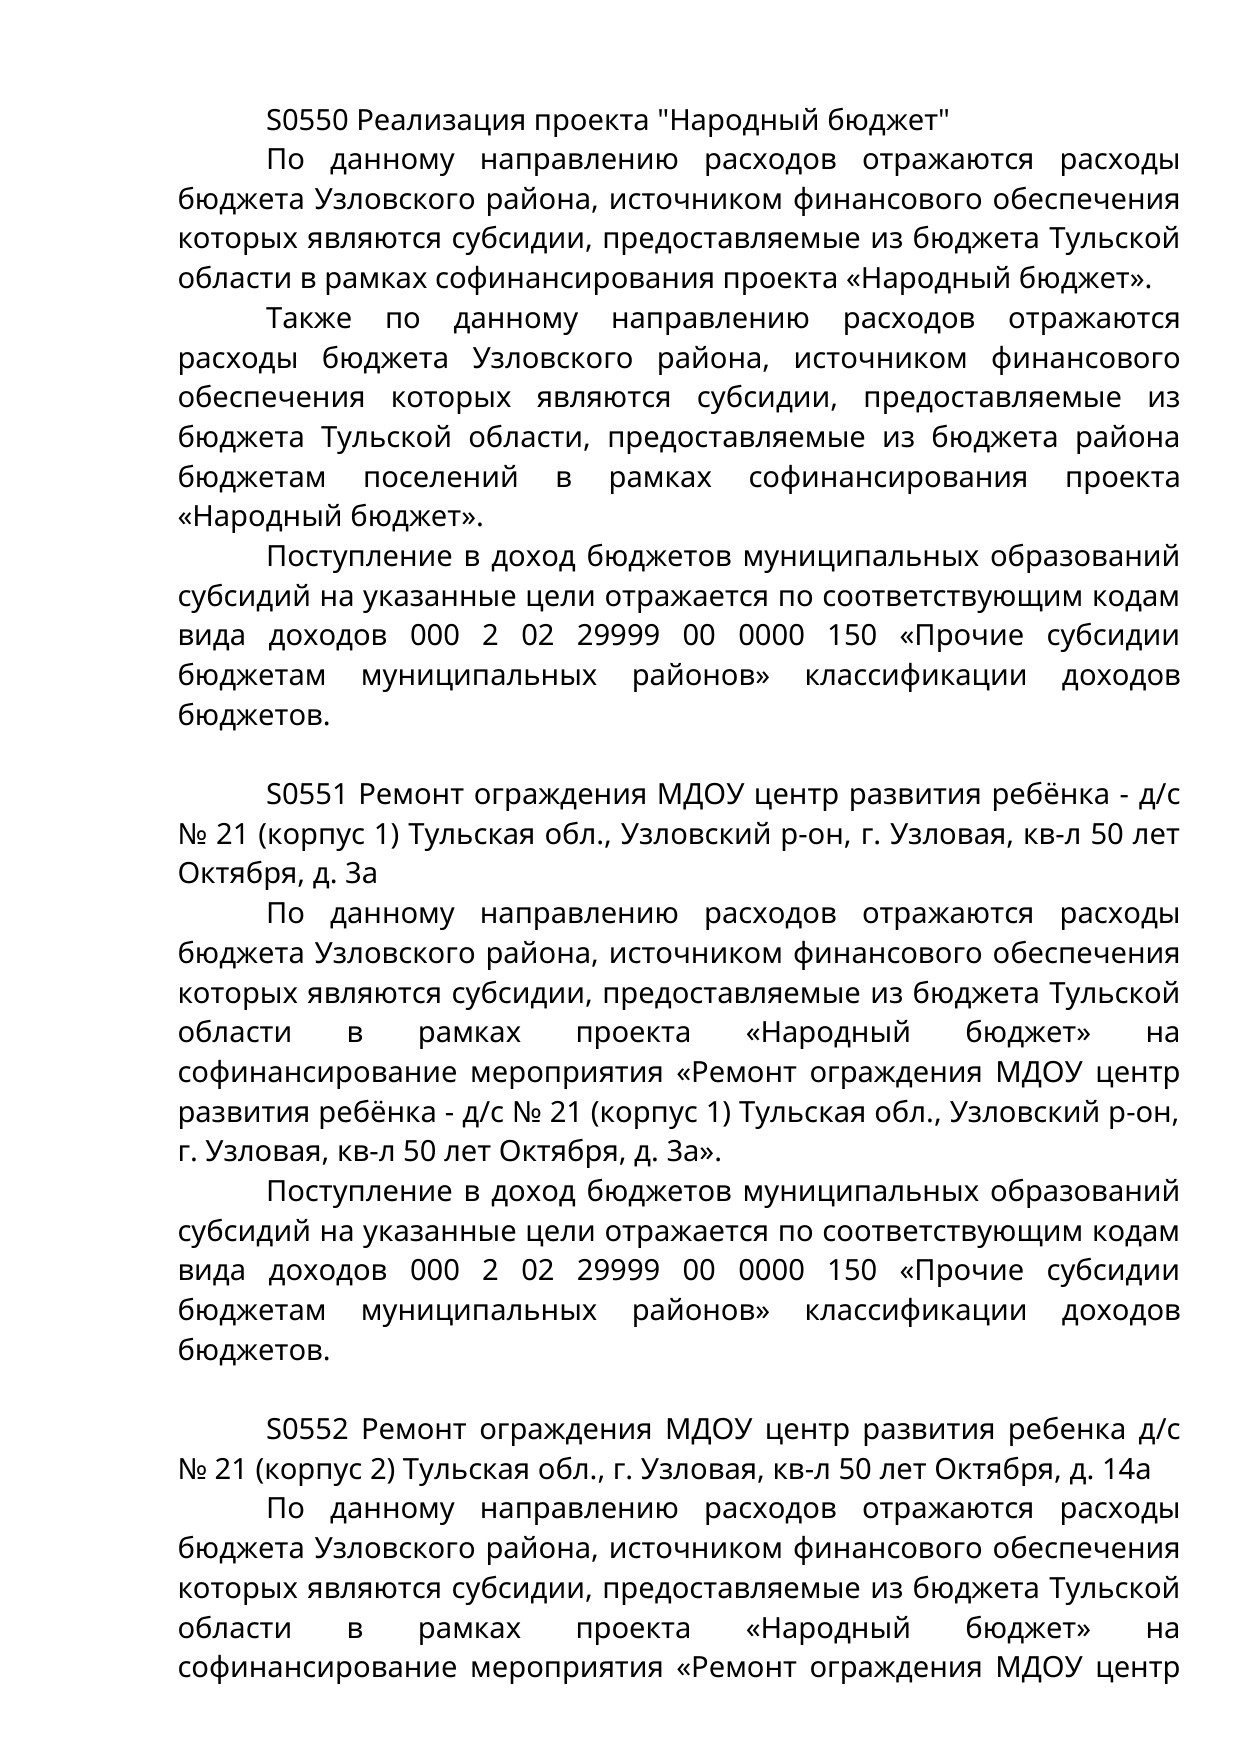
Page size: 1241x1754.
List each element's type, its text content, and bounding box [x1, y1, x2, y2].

text S0551 Ремонт ограждения МДОУ центр развития ребёнка - д/с № 21 (корпус 1) Тульская обл., Узловский р-он, г. Узловая, кв-л 50 лет Октября, д. 3а [177, 773, 1181, 892]
text S0552 Ремонт ограждения МДОУ центр развития ребенка д/с № 21 (корпус 2) Тульская обл., г. Узловая, кв-л 50 лет Октября, д. 14а [177, 1408, 1181, 1488]
text Также по данному направлению расходов отражаются расходы бюджета Узловского района, источником финансового обеспечения которых являются субсидии, предоставляемые из бюджета Тульской области, предоставляемые из бюджета района бюджетам поселений в рамках софинансирования проекта «Народный бюджет». [177, 297, 1181, 535]
text S0550 Реализация проекта "Народный бюджет" [177, 99, 1181, 138]
text По данному направлению расходов отражаются расходы бюджета Узловского района, источником финансового обеспечения которых являются субсидии, предоставляемые из бюджета Тульской области в рамках проекта «Народный бюджет» на софинансирование мероприятия «Ремонт ограждения МДОУ центр развития ребёнка - д/с № 21 (корпус 1) Тульская обл., Узловский р-он, г. Узловая, кв-л 50 лет Октября, д. 3а». [177, 892, 1181, 1170]
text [177, 1488, 1181, 1686]
text По данному направлению расходов отражаются расходы бюджета Узловского района, источником финансового обеспечения которых являются субсидии, предоставляемые из бюджета Тульской области в рамках софинансирования проекта «Народный бюджет». [177, 138, 1181, 297]
